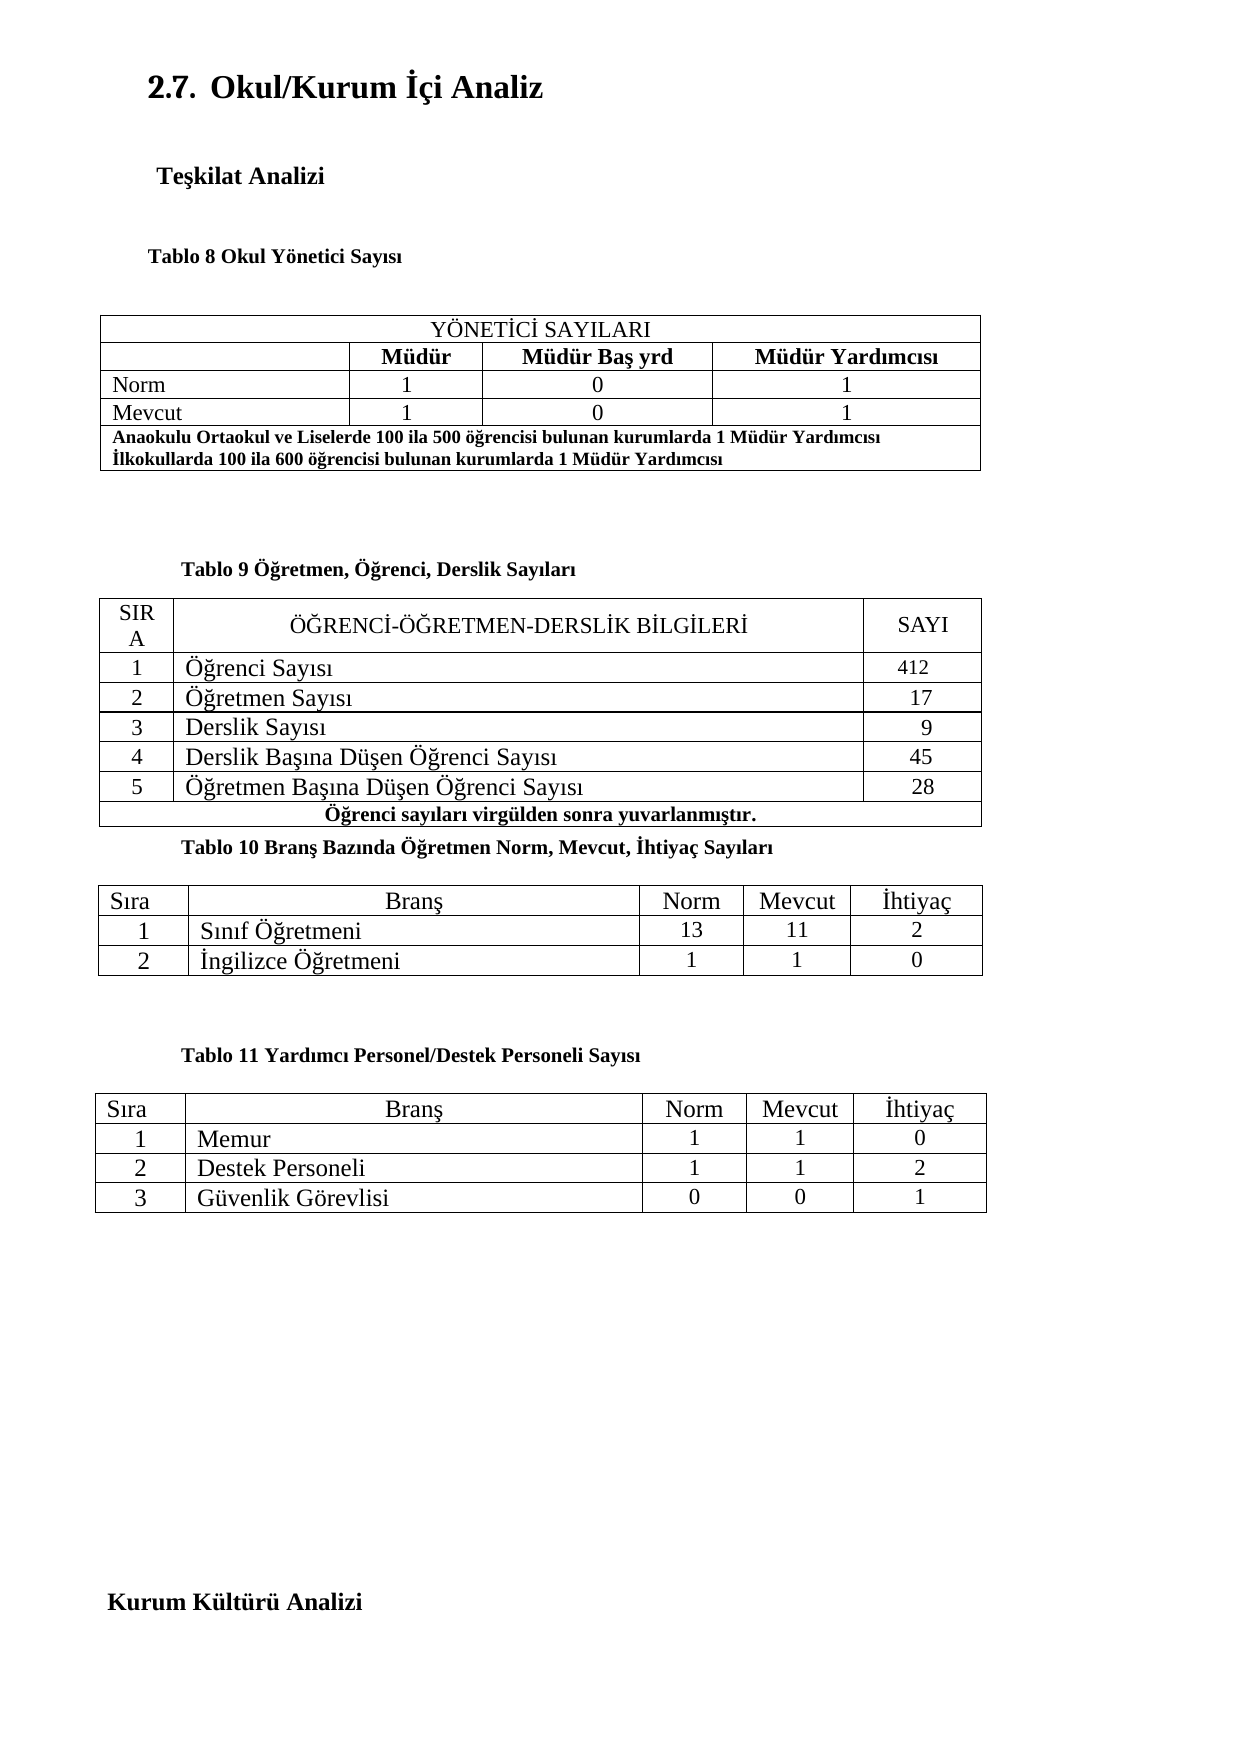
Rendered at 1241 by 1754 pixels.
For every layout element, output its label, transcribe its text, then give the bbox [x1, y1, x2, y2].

table_cell Anaokulu Ortaokul ve Liselerde 100 ila 500 öğrencisi bulunan kurumlarda 1 Müdür Yardımcısı İlkokullarda 100 ila 600 öğrencisi bulunan kurumlarda 1 Müdür Yardımcısı [101, 426, 980, 469]
table_cell Norm [101, 371, 349, 398]
table_cell 4 [100, 742, 173, 771]
table_cell Memur [186, 1124, 642, 1152]
table_cell 5 [100, 772, 173, 801]
table_cell Müdür [350, 343, 482, 370]
table_cell Derslik Sayısı [174, 713, 863, 741]
table_cell 3 [100, 713, 173, 741]
table_header YÖNETİCİ SAYILARI [101, 316, 980, 342]
table_cell 0 [643, 1183, 746, 1212]
table_cell 1 [747, 1154, 853, 1182]
table_header SAYI [864, 599, 981, 652]
table_cell 1 [350, 399, 482, 425]
table_cell 2 [854, 1154, 986, 1182]
table_cell Öğrenci Sayısı [174, 653, 863, 682]
table_cell Destek Personeli [186, 1154, 642, 1182]
text Kurum Kültürü Analizi [107, 1587, 1033, 1616]
table_cell 0 [747, 1183, 853, 1212]
table_cell Derslik Başına Düşen Öğrenci Sayısı [174, 742, 863, 771]
table_header Sıra [96, 1094, 185, 1123]
table_cell Sınıf Öğretmeni [189, 916, 639, 945]
subtitle Okul/Kurum İçi Analiz [148, 67, 1033, 106]
table_cell 412 [864, 653, 981, 682]
table_cell 1 [747, 1124, 853, 1152]
table_header Mevcut [744, 886, 850, 915]
table_cell [101, 343, 349, 370]
subtitle Teşkilat Analizi [148, 161, 1033, 189]
table_cell 0 [854, 1124, 986, 1152]
table_cell Öğrenci sayıları virgülden sonra yuvarlanmıştır. [100, 802, 981, 826]
table_cell 1 [640, 946, 743, 975]
table_cell 2 [851, 916, 982, 945]
table_cell Mevcut [101, 399, 349, 425]
table_cell 17 [864, 683, 981, 711]
table_cell 0 [483, 371, 712, 398]
table_cell 1 [350, 371, 482, 398]
table_cell 1 [713, 399, 980, 425]
table_header Branş [189, 886, 639, 915]
table_cell Güvenlik Görevlisi [186, 1183, 642, 1212]
table_cell 1 [99, 916, 188, 945]
table_header SIRA [100, 599, 173, 652]
subtitle Tablo 8 Okul Yönetici Sayısı [148, 244, 1033, 268]
subtitle Tablo 10 Branş Bazında Öğretmen Norm, Mevcut, İhtiyaç Sayıları [181, 647, 1033, 859]
table_cell 2 [96, 1154, 185, 1182]
table_cell 1 [643, 1124, 746, 1152]
table_cell 28 [864, 772, 981, 801]
table_header Mevcut [747, 1094, 853, 1123]
table_cell 13 [640, 916, 743, 945]
table_cell 1 [744, 946, 850, 975]
table_cell 1 [854, 1183, 986, 1212]
table_header ÖĞRENCİ-ÖĞRETMEN-DERSLİK BİLGİLERİ [174, 599, 863, 652]
table_header Branş [186, 1094, 642, 1123]
table_cell Öğretmen Sayısı [174, 683, 863, 711]
table_cell 45 [864, 742, 981, 771]
subtitle Tablo 9 Öğretmen, Öğrenci, Derslik Sayıları [181, 557, 1033, 581]
table_header İhtiyaç [854, 1094, 986, 1123]
subtitle Tablo 11 Yardımcı Personel/Destek Personeli Sayısı [181, 1042, 1033, 1067]
table_cell 1 [643, 1154, 746, 1182]
table_cell Öğretmen Başına Düşen Öğrenci Sayısı [174, 772, 863, 801]
table_cell 9 [864, 713, 981, 741]
table_cell İngilizce Öğretmeni [189, 946, 639, 975]
table_header Sıra [99, 886, 188, 915]
table_cell 1 [96, 1124, 185, 1152]
table_cell 1 [100, 653, 173, 682]
table_header İhtiyaç [851, 886, 982, 915]
table_header Norm [640, 886, 743, 915]
table_header Norm [643, 1094, 746, 1123]
table_cell 2 [99, 946, 188, 975]
table_cell 3 [96, 1183, 185, 1212]
table_cell Müdür Baş yrd [483, 343, 712, 370]
table_cell Müdür Yardımcısı [713, 343, 980, 370]
table_cell 11 [744, 916, 850, 945]
table_cell 0 [483, 399, 712, 425]
table_cell 1 [713, 371, 980, 398]
table_cell 2 [100, 683, 173, 711]
table_cell 0 [851, 946, 982, 975]
